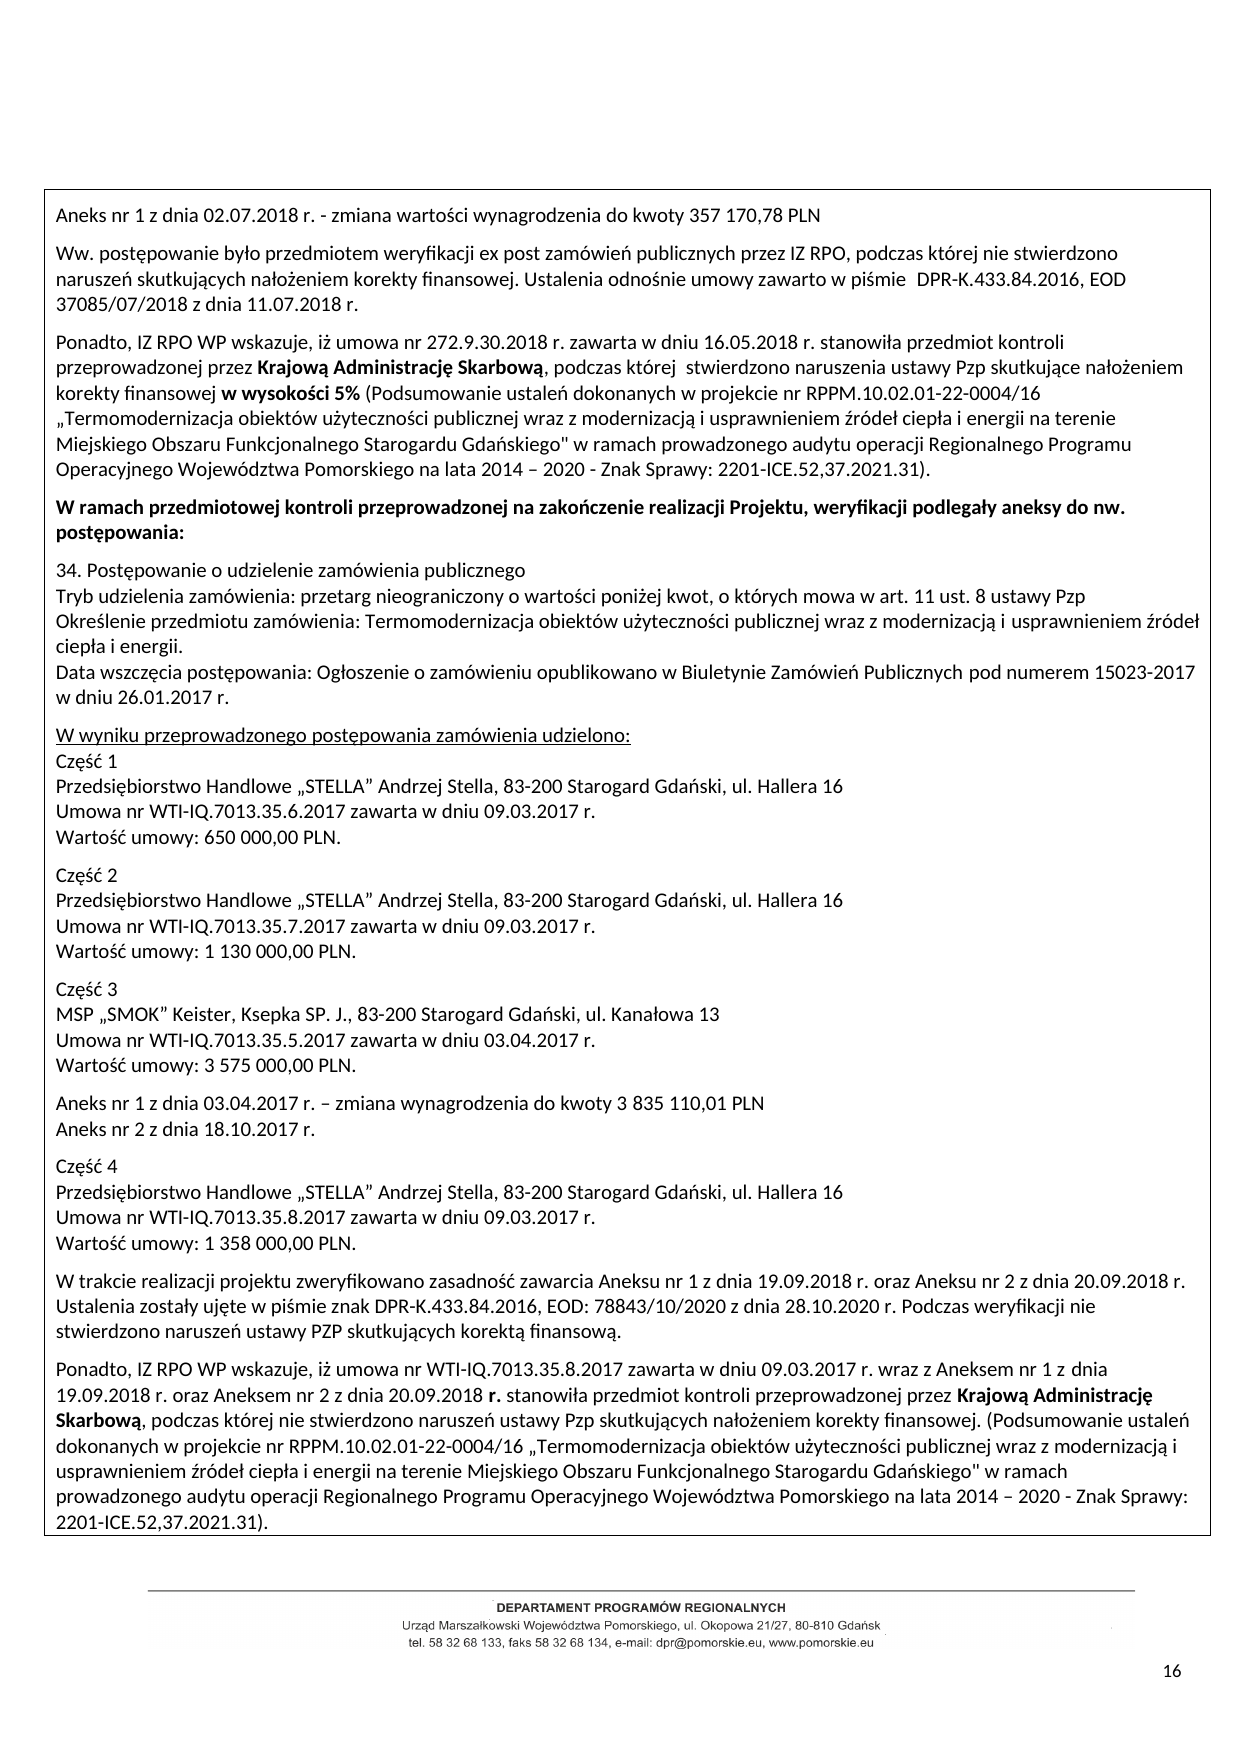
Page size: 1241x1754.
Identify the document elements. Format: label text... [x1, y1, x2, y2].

picture [147, 1590, 1136, 1649]
